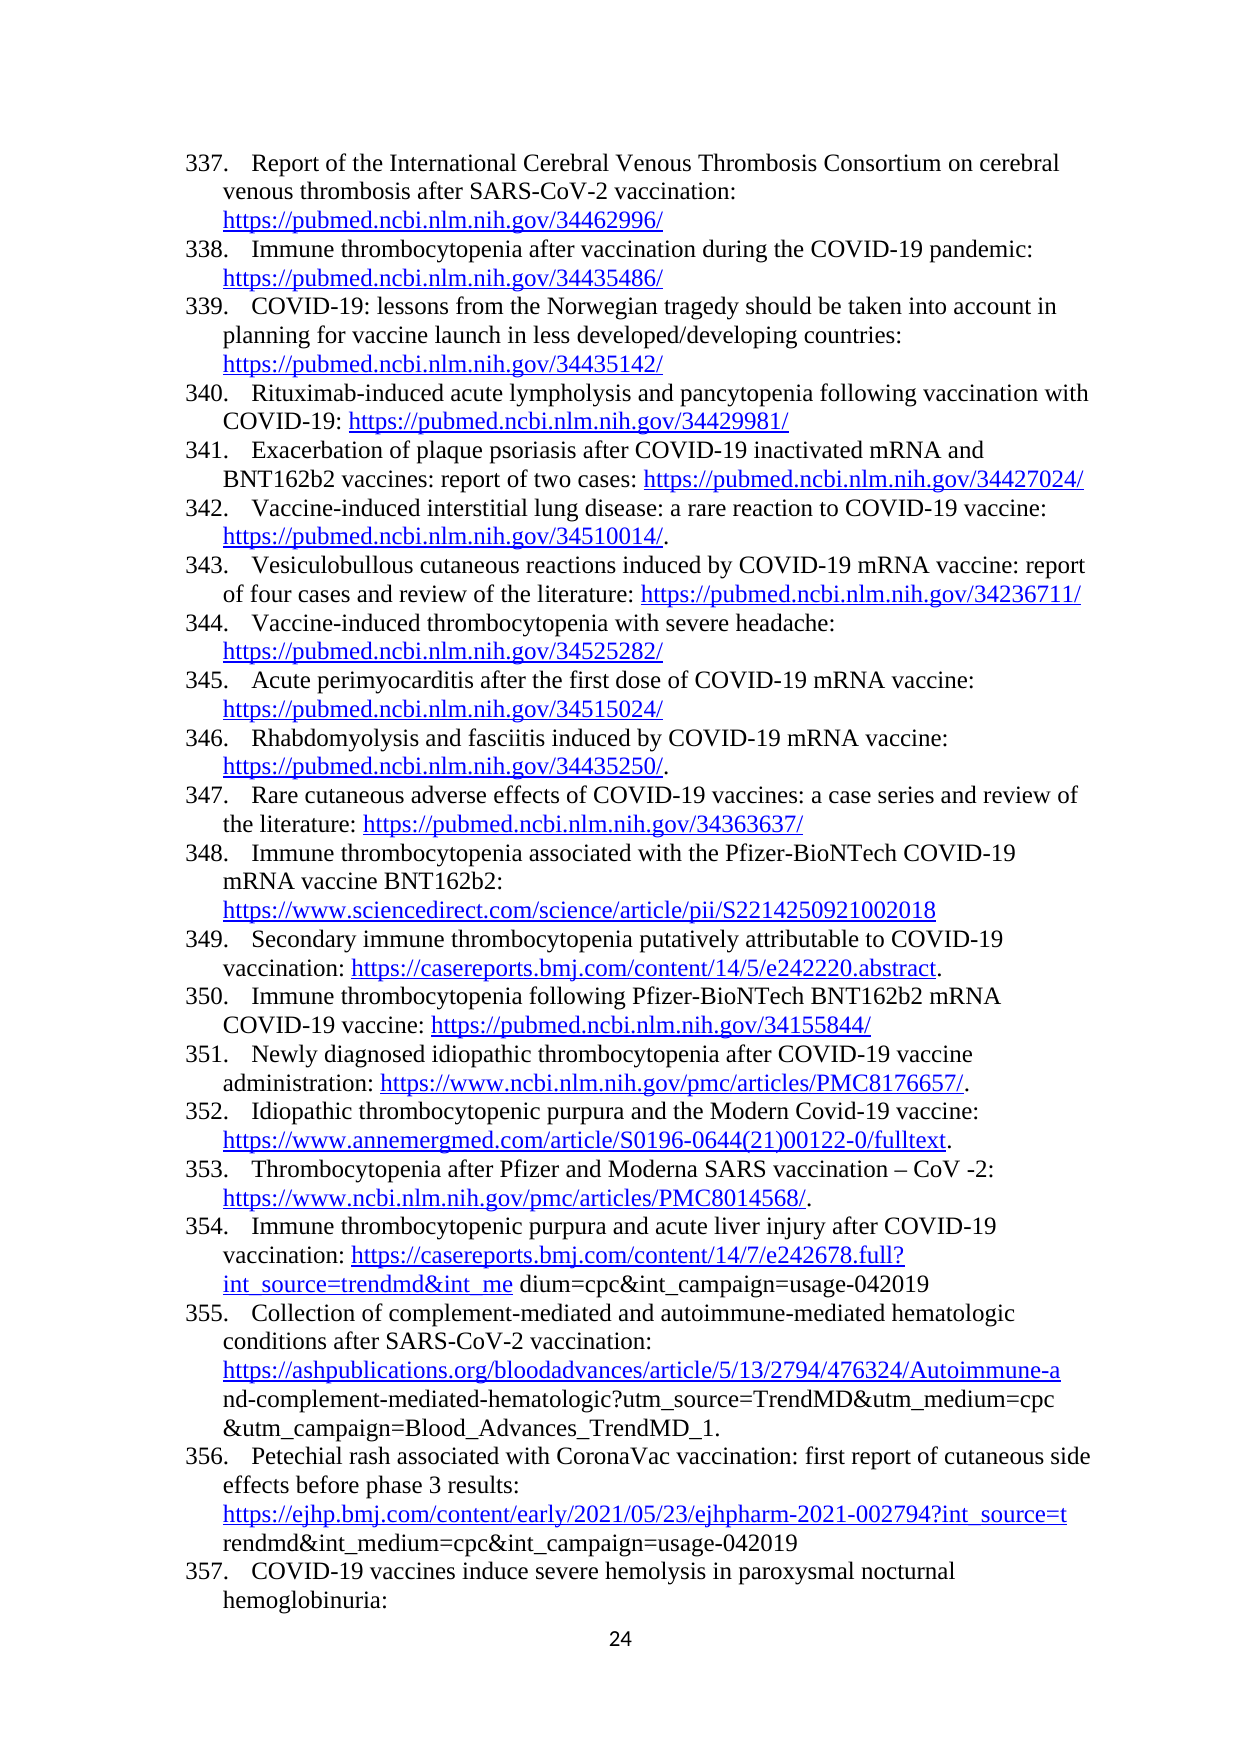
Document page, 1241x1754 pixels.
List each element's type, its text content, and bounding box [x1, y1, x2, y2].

list COVID-19: lessons from the Norwegian tragedy should be taken into account in planning for vaccine launch in less developed/developing countries: https://pubmed.ncbi.nlm.nih.gov/34435142/ [185, 291, 1093, 378]
list Thrombocytopenia after Pfizer and Moderna SARS vaccination – CoV -2: https://www.ncbi.nlm.nih.gov/pmc/articles/PMC8014568/. [185, 1154, 1093, 1211]
list Vaccine-induced thrombocytopenia with severe headache: https://pubmed.ncbi.nlm.nih.gov/34525282/ [185, 608, 1093, 665]
list Immune thrombocytopenic purpura and acute liver injury after COVID-19 vaccination: https://casereports.bmj.com/content/14/7/e242678.full?int_source=trendmd&int_me dium=cpc&int_campaign=usage-042019 [185, 1211, 1093, 1298]
list Rare cutaneous adverse effects of COVID-19 vaccines: a case series and review of the literature: https://pubmed.ncbi.nlm.nih.gov/34363637/ [185, 780, 1093, 838]
list Vaccine-induced interstitial lung disease: a rare reaction to COVID-19 vaccine: https://pubmed.ncbi.nlm.nih.gov/34510014/. [185, 493, 1093, 550]
list Immune thrombocytopenia after vaccination during the COVID-19 pandemic: https://pubmed.ncbi.nlm.nih.gov/34435486/ [185, 234, 1093, 291]
list Acute perimyocarditis after the first dose of COVID-19 mRNA vaccine: https://pubmed.ncbi.nlm.nih.gov/34515024/ [185, 665, 1093, 723]
list Rituximab-induced acute lympholysis and pancytopenia following vaccination with COVID-19: https://pubmed.ncbi.nlm.nih.gov/34429981/ [185, 378, 1093, 435]
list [185, 1556, 1093, 1614]
list Collection of complement-mediated and autoimmune-mediated hematologic conditions after SARS-CoV-2 vaccination: https://ashpublications.org/bloodadvances/article/5/13/2794/476324/Autoimmune-a nd-complement-mediated-hematologic?utm_source=TrendMD&utm_medium=cpc &utm_campaign=Blood_Advances_TrendMD_1. [185, 1298, 1093, 1441]
list Rhabdomyolysis and fasciitis induced by COVID-19 mRNA vaccine: https://pubmed.ncbi.nlm.nih.gov/34435250/. [185, 723, 1093, 780]
list Report of the International Cerebral Venous Thrombosis Consortium on cerebral venous thrombosis after SARS-CoV-2 vaccination: https://pubmed.ncbi.nlm.nih.gov/34462996/ [185, 148, 1093, 234]
list Exacerbation of plaque psoriasis after COVID-19 inactivated mRNA and BNT162b2 vaccines: report of two cases: https://pubmed.ncbi.nlm.nih.gov/34427024/ [185, 435, 1093, 493]
list Immune thrombocytopenia associated with the Pfizer-BioNTech COVID-19 mRNA vaccine BNT162b2: https://www.sciencedirect.com/science/article/pii/S2214250921002018 [185, 838, 1093, 924]
list Idiopathic thrombocytopenic purpura and the Modern Covid-19 vaccine: https://www.annemergmed.com/article/S0196-0644(21)00122-0/fulltext. [185, 1096, 1093, 1154]
list Newly diagnosed idiopathic thrombocytopenia after COVID-19 vaccine administration: https://www.ncbi.nlm.nih.gov/pmc/articles/PMC8176657/. [185, 1039, 1093, 1096]
list Immune thrombocytopenia following Pfizer-BioNTech BNT162b2 mRNA COVID-19 vaccine: https://pubmed.ncbi.nlm.nih.gov/34155844/ [185, 981, 1093, 1039]
list Secondary immune thrombocytopenia putatively attributable to COVID-19 vaccination: https://casereports.bmj.com/content/14/5/e242220.abstract. [185, 924, 1093, 981]
list Petechial rash associated with CoronaVac vaccination: first report of cutaneous side effects before phase 3 results: https://ejhp.bmj.com/content/early/2021/05/23/ejhpharm-2021-002794?int_source=t rendmd&int_medium=cpc&int_campaign=usage-042019 [185, 1441, 1093, 1556]
list Vesiculobullous cutaneous reactions induced by COVID-19 mRNA vaccine: report of four cases and review of the literature: https://pubmed.ncbi.nlm.nih.gov/34236711/ [185, 550, 1093, 608]
